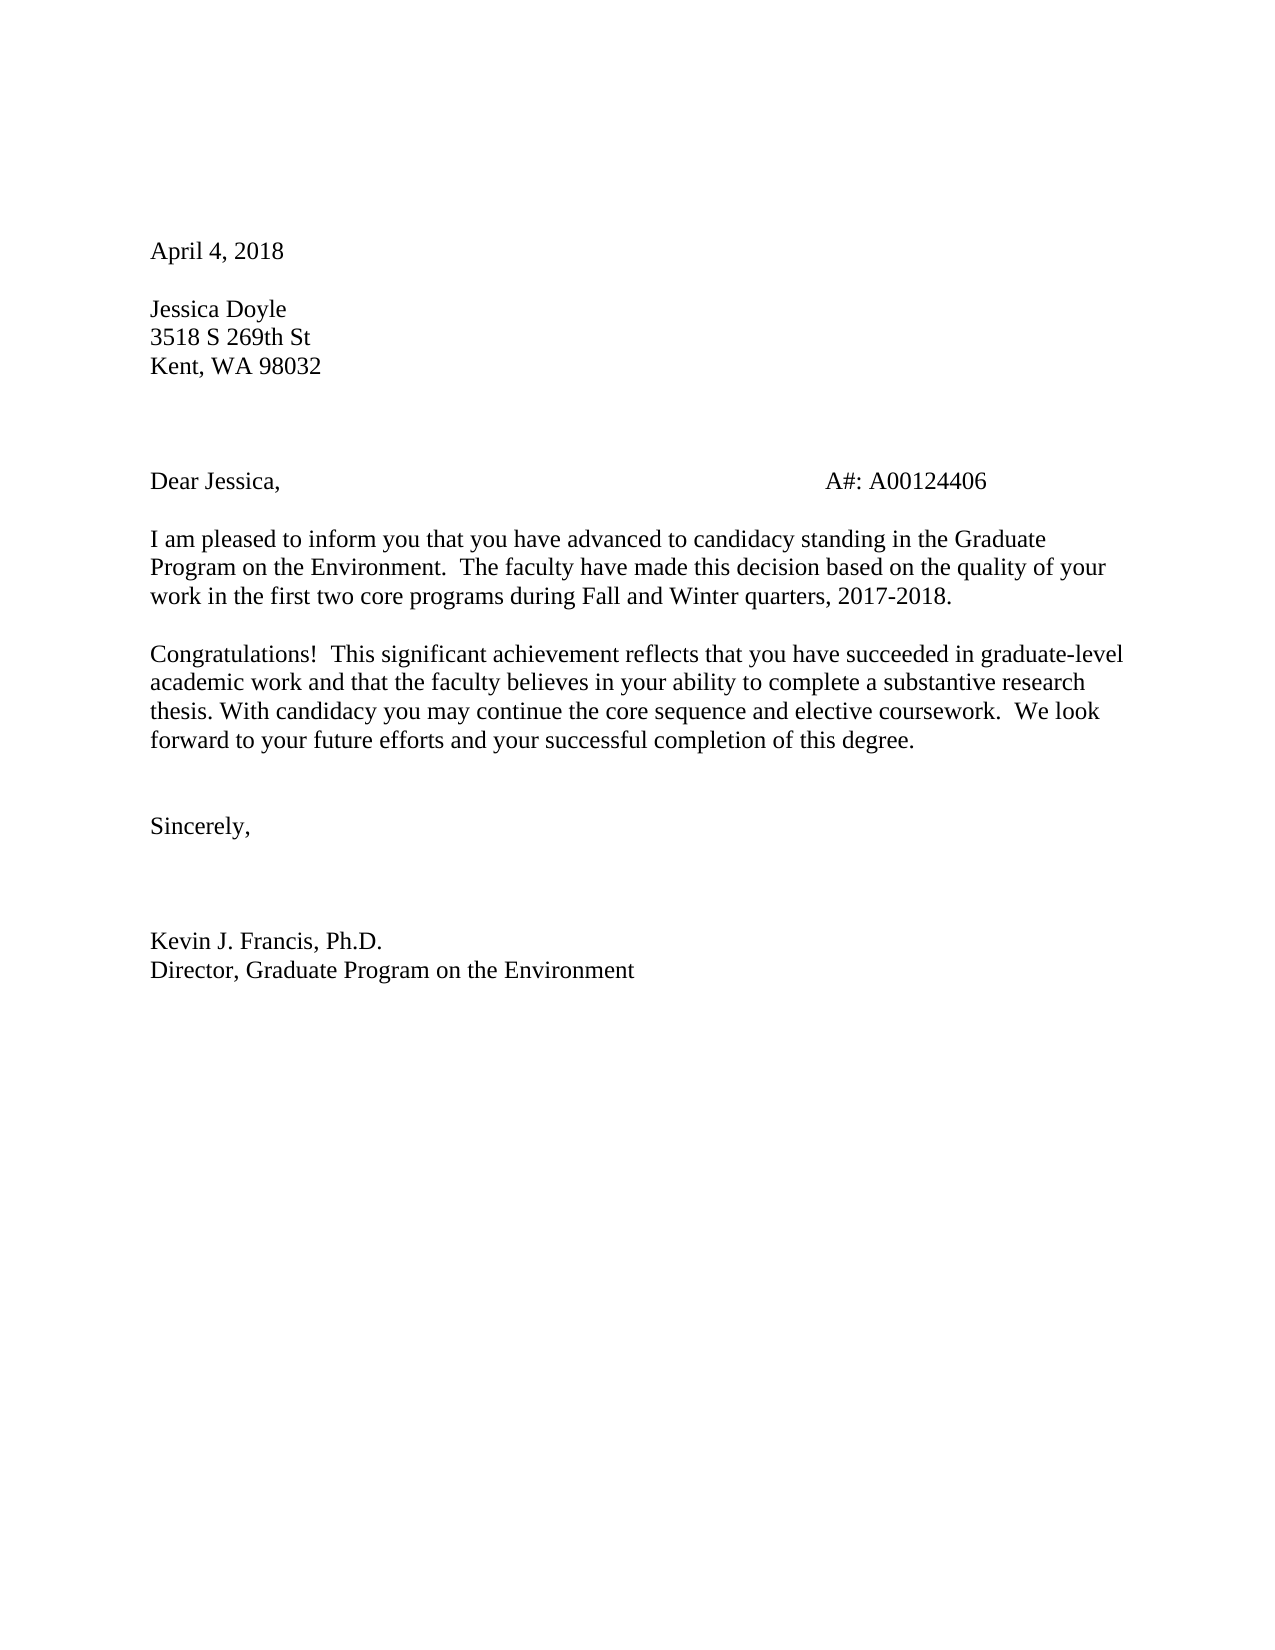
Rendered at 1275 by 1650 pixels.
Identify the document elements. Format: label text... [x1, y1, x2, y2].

text Kent, WA 98032 [150, 351, 1125, 380]
text Kevin J. Francis, Ph.D. [150, 926, 1125, 955]
text April 4, 2018 [150, 236, 1125, 265]
text Dear Jessica, A#: A00124406 [150, 466, 1125, 495]
text Director, Graduate Program on the Environment [150, 955, 1125, 984]
text Jessica Doyle [150, 294, 1125, 322]
text I am pleased to inform you that you have advanced to candidacy standing in the Graduate Program on the Environment. The faculty have made this decision based on the quality of your work in the first two core programs during Fall and Winter quarters, 2017-2018. [150, 524, 1125, 610]
text Congratulations! This significant achievement reflects that you have succeeded in graduate-level academic work and that the faculty believes in your ability to complete a substantive research thesis. With candidacy you may continue the core sequence and elective coursework. We look forward to your future efforts and your successful completion of this degree. [150, 639, 1125, 754]
text Sincerely, [150, 811, 1125, 840]
text 3518 S 269th St [150, 322, 1125, 351]
